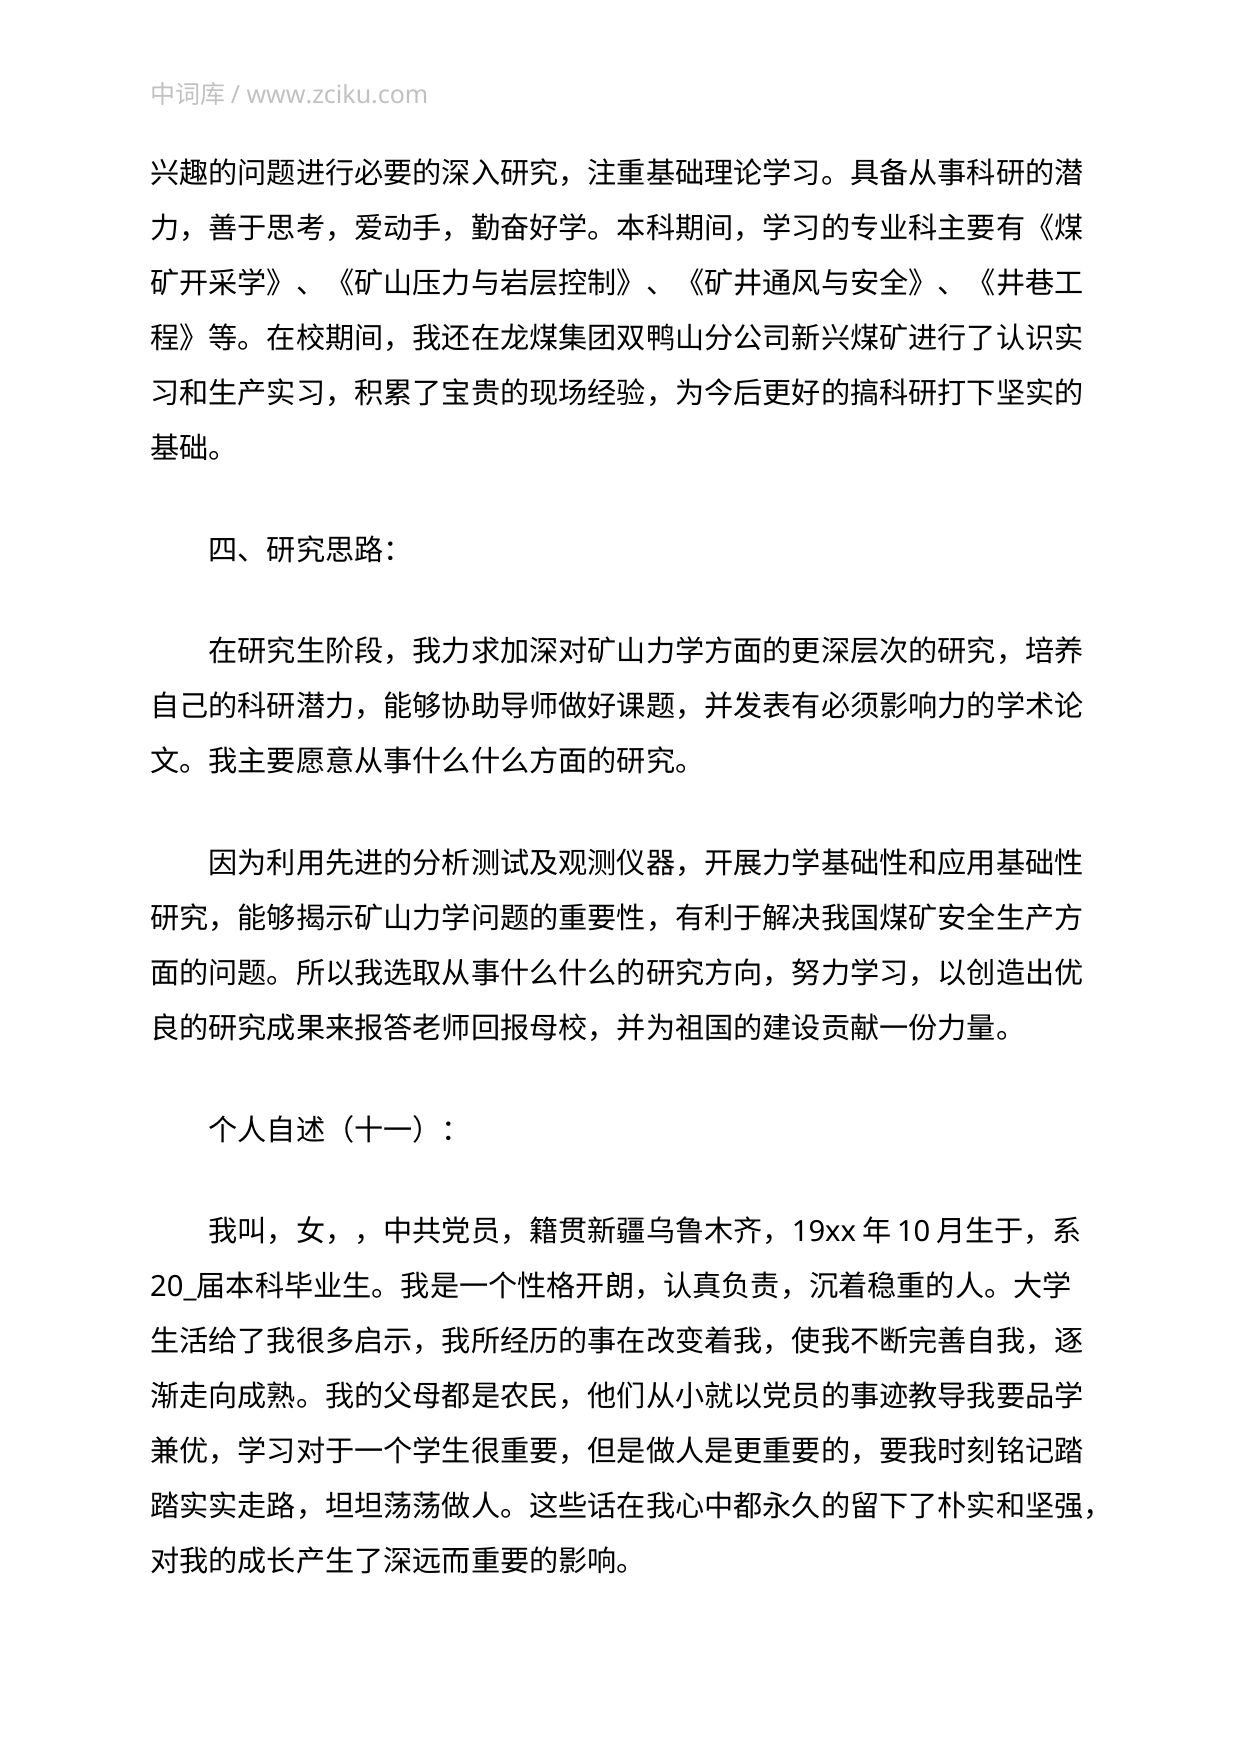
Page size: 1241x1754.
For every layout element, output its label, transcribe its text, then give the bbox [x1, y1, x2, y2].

text 在研究生阶段，我力求加深对矿山力学方面的更深层次的研究，培养自己的科研潜力，能够协助导师做好课题，并发表有必须影响力的学术论文。我主要愿意从事什么什么方面的研究。 [150, 628, 1090, 780]
text 个人自述（十一）： [150, 1106, 1090, 1148]
text 四、研究思路： [150, 526, 1090, 568]
text 因为利用先进的分析测试及观测仪器，开展力学基础性和应用基础性研究，能够揭示矿山力学问题的重要性，有利于解决我国煤矿安全生产方面的问题。所以我选取从事什么什么的研究方向，努力学习，以创造出优良的研究成果来报答老师回报母校，并为祖国的建设贡献一份力量。 [150, 839, 1090, 1047]
text 我叫，女，，中共党员，籍贯新疆乌鲁木齐，19xx年10月生于，系20_届本科毕业生。我是一个性格开朗，认真负责，沉着稳重的人。大学生活给了我很多启示，我所经历的事在改变着我，使我不断完善自我，逐渐走向成熟。我的父母都是农民，他们从小就以党员的事迹教导我要品学兼优，学习对于一个学生很重要，但是做人是更重要的，要我时刻铭记踏踏实实走路，坦坦荡荡做人。这些话在我心中都永久的留下了朴实和坚强，对我的成长产生了深远而重要的影响。 [150, 1208, 1090, 1580]
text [150, 150, 1090, 467]
